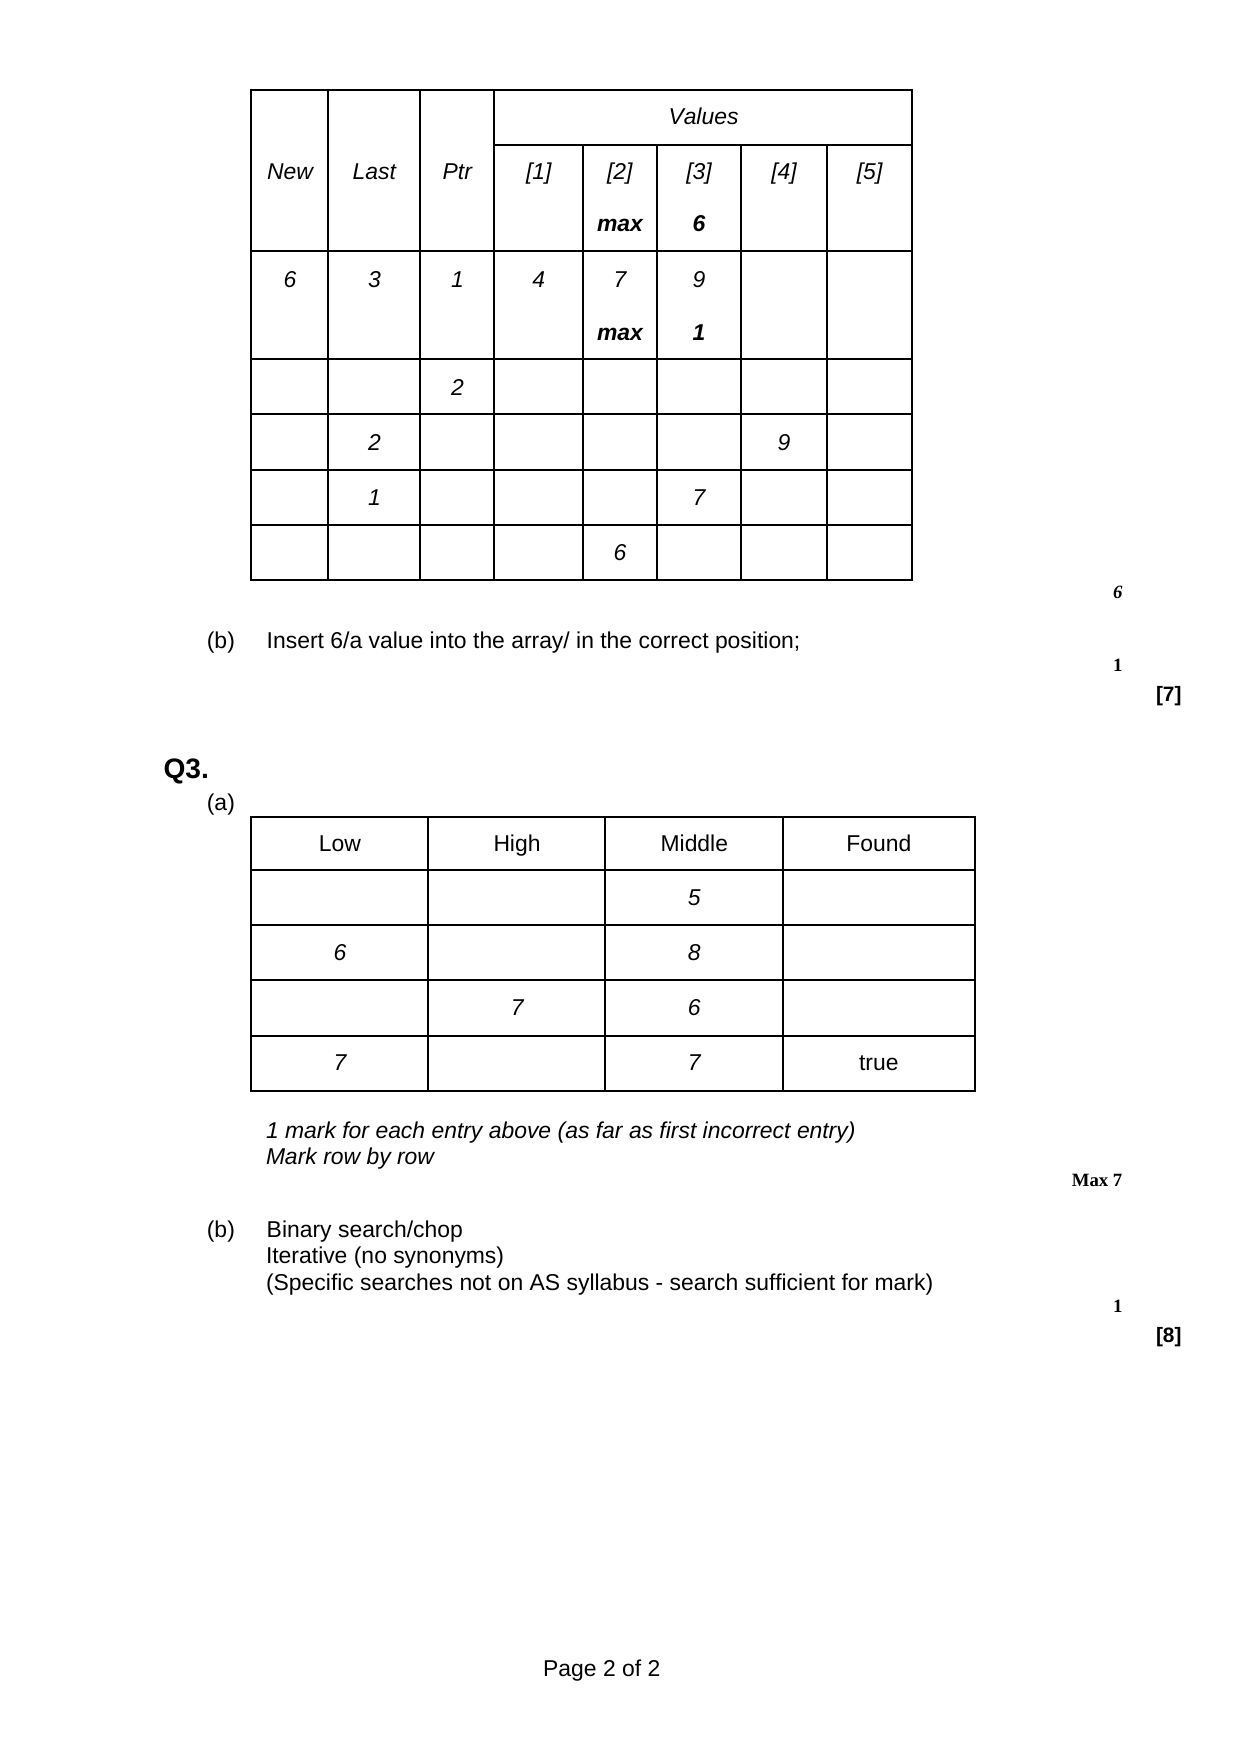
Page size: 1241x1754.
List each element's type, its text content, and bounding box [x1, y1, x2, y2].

text [7] [148, 681, 1181, 705]
table_cell [252, 526, 327, 579]
text 1 mark for each entry above (as far as first incorrect entry) [266, 1117, 1063, 1143]
table_cell [828, 415, 911, 468]
table_cell [784, 981, 974, 1034]
table_cell [658, 360, 740, 413]
table_cell [828, 305, 911, 358]
table_cell [742, 360, 826, 413]
table_cell [421, 471, 493, 523]
table_cell [828, 471, 911, 523]
table_cell 4 [495, 252, 582, 305]
table_cell 6 [252, 252, 327, 305]
table_cell 8 [606, 926, 782, 979]
table_cell 1 [658, 305, 740, 358]
table_cell [329, 360, 419, 413]
table_cell [495, 197, 582, 250]
table_cell [252, 305, 327, 358]
table_cell [742, 305, 826, 358]
table_cell [584, 471, 656, 523]
table_cell [658, 415, 740, 468]
text Mark row by row [266, 1143, 1063, 1169]
text Q3. [163, 752, 1176, 785]
table_cell 9 [742, 415, 826, 468]
table_cell [329, 305, 419, 358]
table_cell [584, 415, 656, 468]
text 6 [148, 581, 1122, 602]
table_cell 2 [421, 360, 493, 413]
table_header Middle [606, 818, 782, 869]
table_cell [5] [828, 146, 911, 197]
table_header Low [252, 818, 427, 869]
text 1 [148, 654, 1122, 675]
table_cell Last [329, 144, 419, 197]
table_cell 5 [606, 871, 782, 924]
table_cell [3] [658, 146, 740, 197]
table_cell [4] [742, 146, 826, 197]
text [8] [148, 1323, 1181, 1347]
text Iterative (no synonyms) [266, 1242, 1063, 1269]
table_cell 7 [429, 981, 604, 1034]
table_cell [742, 252, 826, 305]
table_cell [784, 871, 974, 924]
table_cell [2] [584, 146, 656, 197]
text (b) Binary search/chop [207, 1216, 1063, 1242]
table_cell [329, 197, 419, 250]
table_header Found [784, 818, 974, 869]
table_cell [828, 197, 911, 250]
table_cell 6 [252, 926, 427, 979]
table_cell 7 [606, 1037, 782, 1089]
table_header High [429, 818, 604, 869]
table_cell [252, 197, 327, 250]
table_cell 7 [584, 252, 656, 305]
table_cell [421, 526, 493, 579]
text (a) [207, 789, 1122, 816]
table_cell [742, 471, 826, 523]
table_cell [828, 360, 911, 413]
table_cell [742, 526, 826, 579]
table_cell [329, 526, 419, 579]
table_cell 6 [584, 526, 656, 579]
table_cell [742, 197, 826, 250]
table_cell [429, 1037, 604, 1089]
table_cell [429, 871, 604, 924]
table_cell [495, 415, 582, 468]
table_cell 1 [421, 252, 493, 305]
table_cell 6 [658, 197, 740, 250]
table_cell max [584, 197, 656, 250]
text Max 7 [148, 1169, 1122, 1191]
table_cell max [584, 305, 656, 358]
text 1 [148, 1295, 1122, 1317]
table_header Values [495, 91, 911, 144]
table_cell 7 [658, 471, 740, 523]
table_cell [784, 926, 974, 979]
table_header [252, 91, 327, 144]
table_cell [252, 471, 327, 523]
table_cell 3 [329, 252, 419, 305]
text (Specific searches not on AS syllabus - search sufficient for mark) [266, 1269, 1063, 1295]
table_cell [429, 926, 604, 979]
table_cell [495, 526, 582, 579]
table_cell [421, 305, 493, 358]
table_cell [421, 197, 493, 250]
table_header [421, 91, 493, 144]
table_cell New [252, 144, 327, 197]
table_cell 9 [658, 252, 740, 305]
table_cell Ptr [421, 144, 493, 197]
table_cell [658, 526, 740, 579]
table_cell [495, 305, 582, 358]
table_cell [828, 252, 911, 305]
table_cell [1] [495, 146, 582, 197]
table_cell [828, 526, 911, 579]
table_cell [252, 415, 327, 468]
table_cell 2 [329, 415, 419, 468]
table_cell [495, 360, 582, 413]
table_cell [584, 360, 656, 413]
table_cell 1 [329, 471, 419, 523]
table_cell [421, 415, 493, 468]
table_cell [252, 871, 427, 924]
table_cell 6 [606, 981, 782, 1034]
text (b) Insert 6/a value into the array/ in the correct position; [207, 627, 1063, 654]
table_cell 7 [252, 1037, 427, 1089]
table_cell [252, 981, 427, 1034]
table_cell [495, 471, 582, 523]
table_cell [252, 360, 327, 413]
table_cell true [784, 1037, 974, 1089]
table_header [329, 91, 419, 144]
